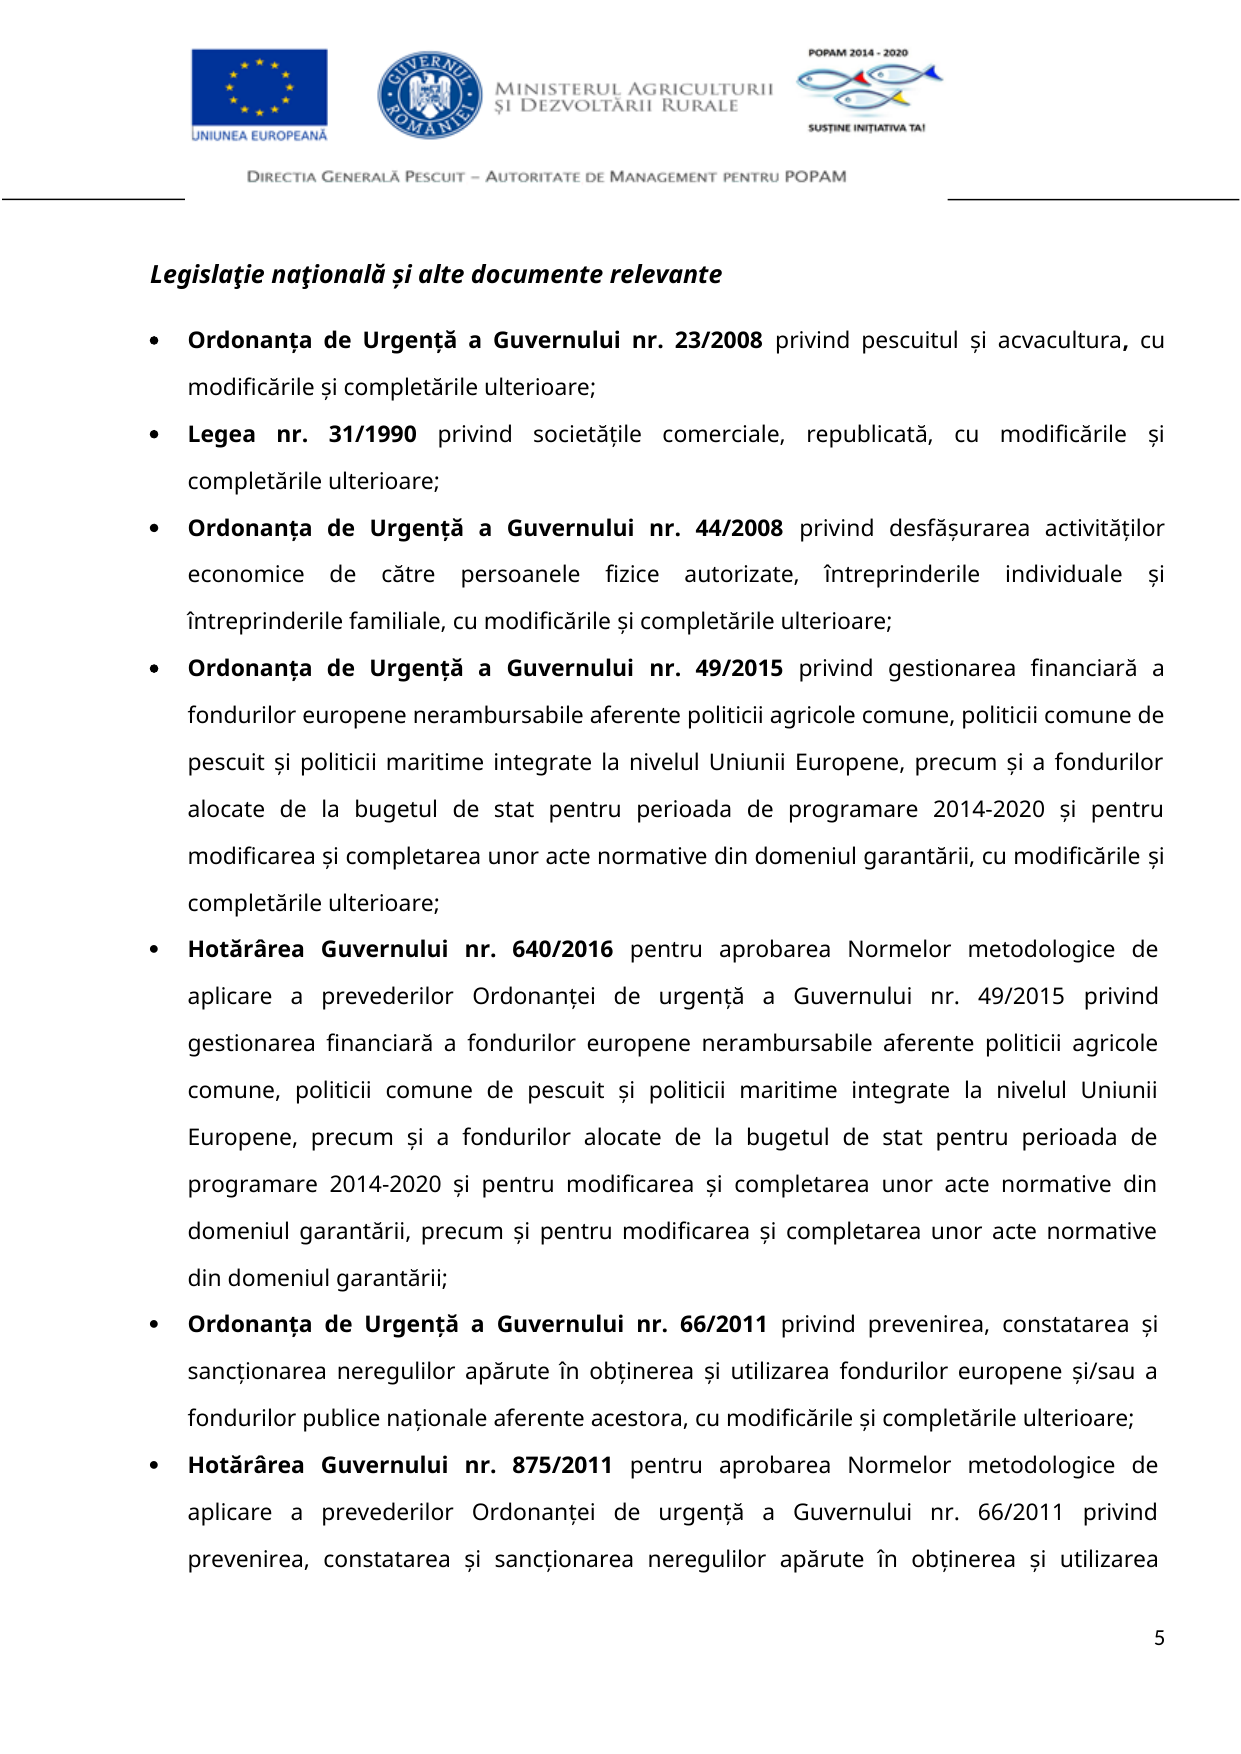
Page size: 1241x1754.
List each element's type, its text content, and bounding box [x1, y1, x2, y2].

list Ordonanța de Urgență a Guvernului nr. 49/2015 privind gestionarea financiară a fondurilor europene nerambursabile aferente politicii agricole comune, politicii comune de pescuit şi politicii maritime integrate la nivelul Uniunii Europene, precum şi a fondurilor alocate de la bugetul de stat pentru perioada de programare 2014-2020 şi pentru modificarea şi completarea unor acte normative din domeniul garantării, cu modificările și completările ulterioare; [150, 652, 1165, 918]
list Ordonanța de Urgență a Guvernului nr. 23/2008 privind pescuitul și acvacultura, cu modificările și completările ulterioare; [150, 324, 1165, 402]
picture [185, 45, 948, 206]
list Hotărârea Guvernului nr. 640/2016 pentru aprobarea Normelor metodologice de aplicare a prevederilor Ordonanţei de urgenţă a Guvernului nr. 49/2015 privind gestionarea financiară a fondurilor europene nerambursabile aferente politicii agricole comune, politicii comune de pescuit şi politicii maritime integrate la nivelul Uniunii Europene, precum şi a fondurilor alocate de la bugetul de stat pentru perioada de programare 2014-2020 şi pentru modificarea şi completarea unor acte normative din domeniul garantării, precum şi pentru modificarea şi completarea unor acte normative din domeniul garantării; [150, 933, 1159, 1293]
list Legea nr. 31/1990 privind societățile comerciale, republicată, cu modificările și completările ulterioare; [150, 418, 1165, 496]
list Ordonanța de Urgență a Guvernului nr. 44/2008 privind desfășurarea activităților economice de către persoanele fizice autorizate, întreprinderile individuale și întreprinderile familiale, cu modificările și completările ulterioare; [150, 512, 1165, 637]
list Ordonanţa de Urgenţă a Guvernului nr. 66/2011 privind prevenirea, constatarea şi sancţionarea neregulilor apărute în obţinerea şi utilizarea fondurilor europene şi/sau a fondurilor publice naţionale aferente acestora, cu modificările și completările ulterioare; [150, 1308, 1159, 1433]
text Legislaţie naţională și alte documente relevante [150, 256, 1165, 290]
